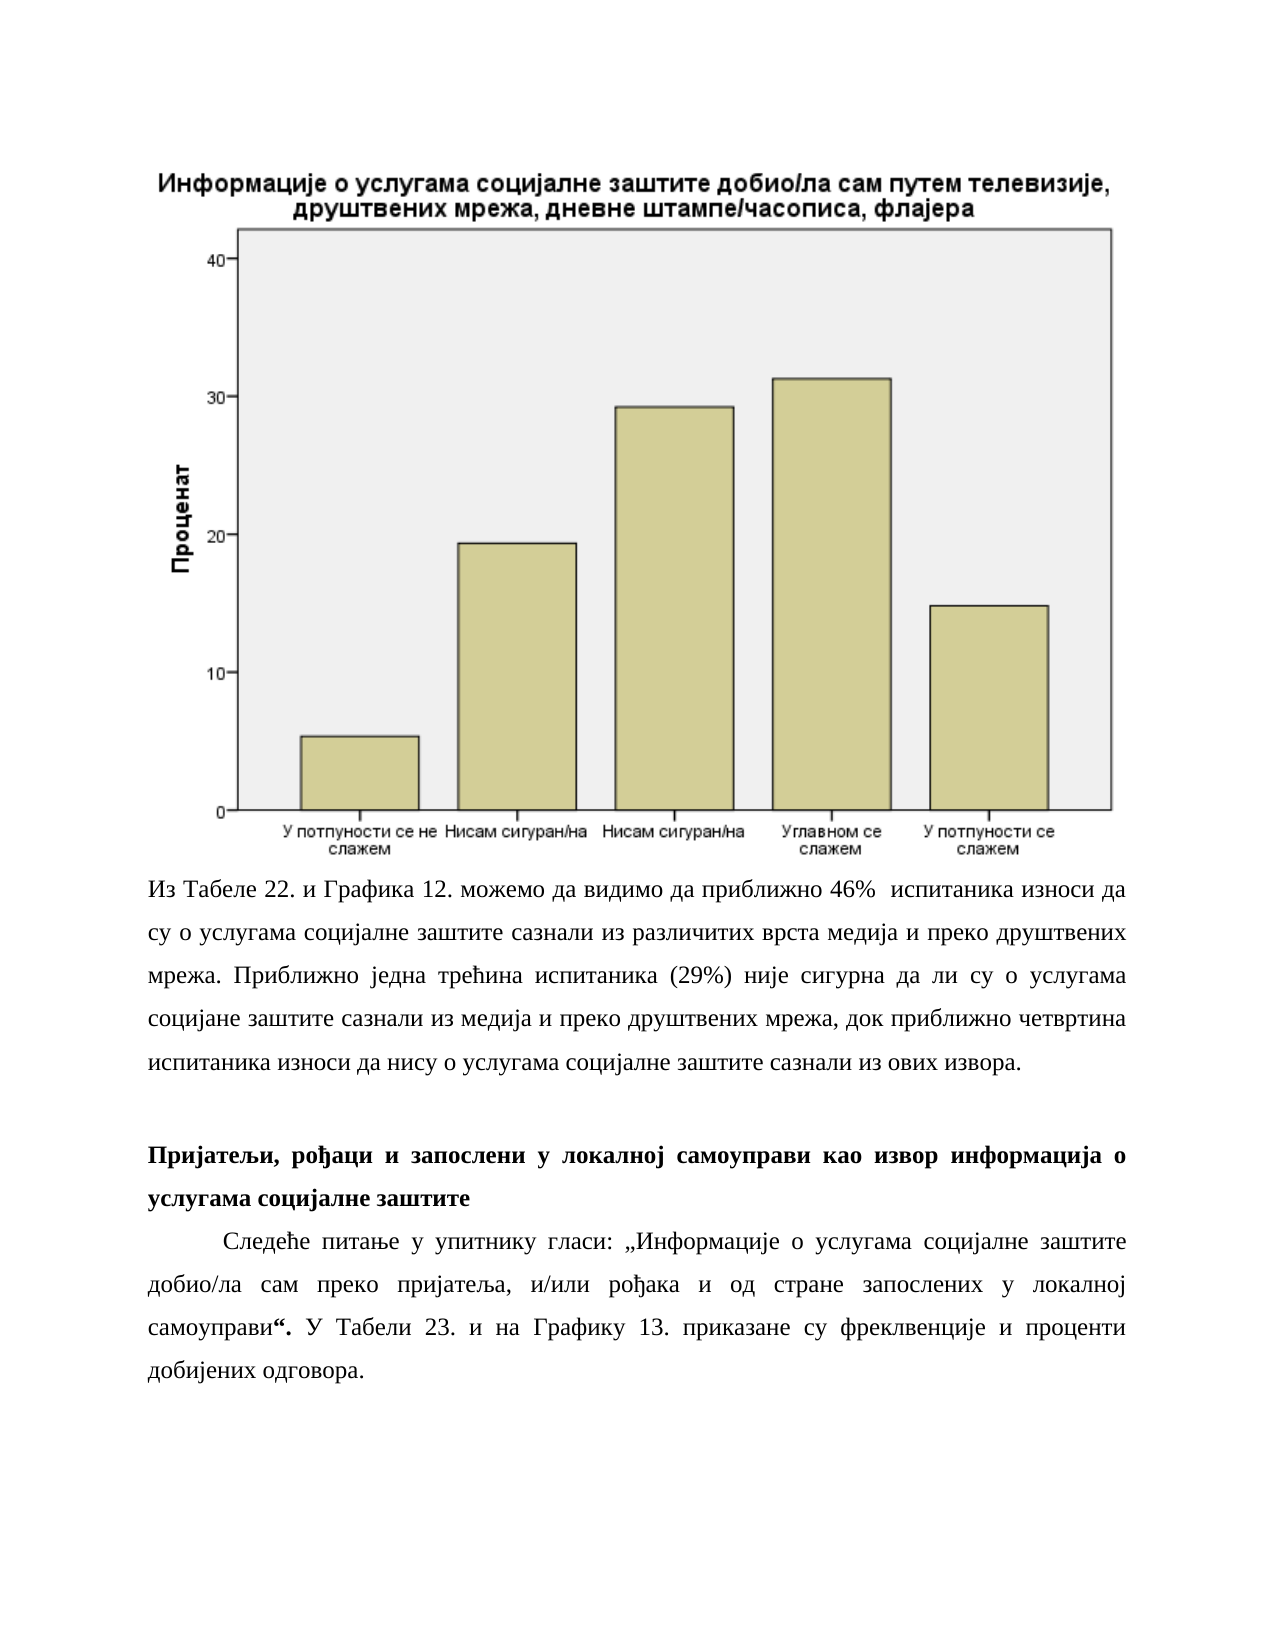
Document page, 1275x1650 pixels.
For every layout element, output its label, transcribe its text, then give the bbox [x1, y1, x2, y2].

text Следеће питање у упитнику гласи: „Информације о услугама социјалне заштите добио/ла сам преко пријатеља, и/или рођака и од стране запослених у локалној самоуправи“. У Табели 23. и на Графику 13. приказане су фреклвенције и проценти добијених одговора. [148, 1226, 1127, 1384]
text Из Табеле 22. и Графика 12. можемо да видимо да приближно 46% испитаника износи да су о услугама социјалне заштите сазнали из различитих врста медија и преко друштвених мрежа. Приближно једна трећина испитаника (29%) није сигурна да ли су о услугама социјане заштите сазнали из медија и преко друштвених мрежа, док приближно четвртина испитаника износи да нису о услугама социјалне заштите сазнали из ових извора. [148, 874, 1127, 1075]
text Пријатељи, рођаци и запослени у локалној самоуправи као извор информација о услугама социјалне заштите [148, 1140, 1127, 1212]
picture [147, 147, 1123, 861]
